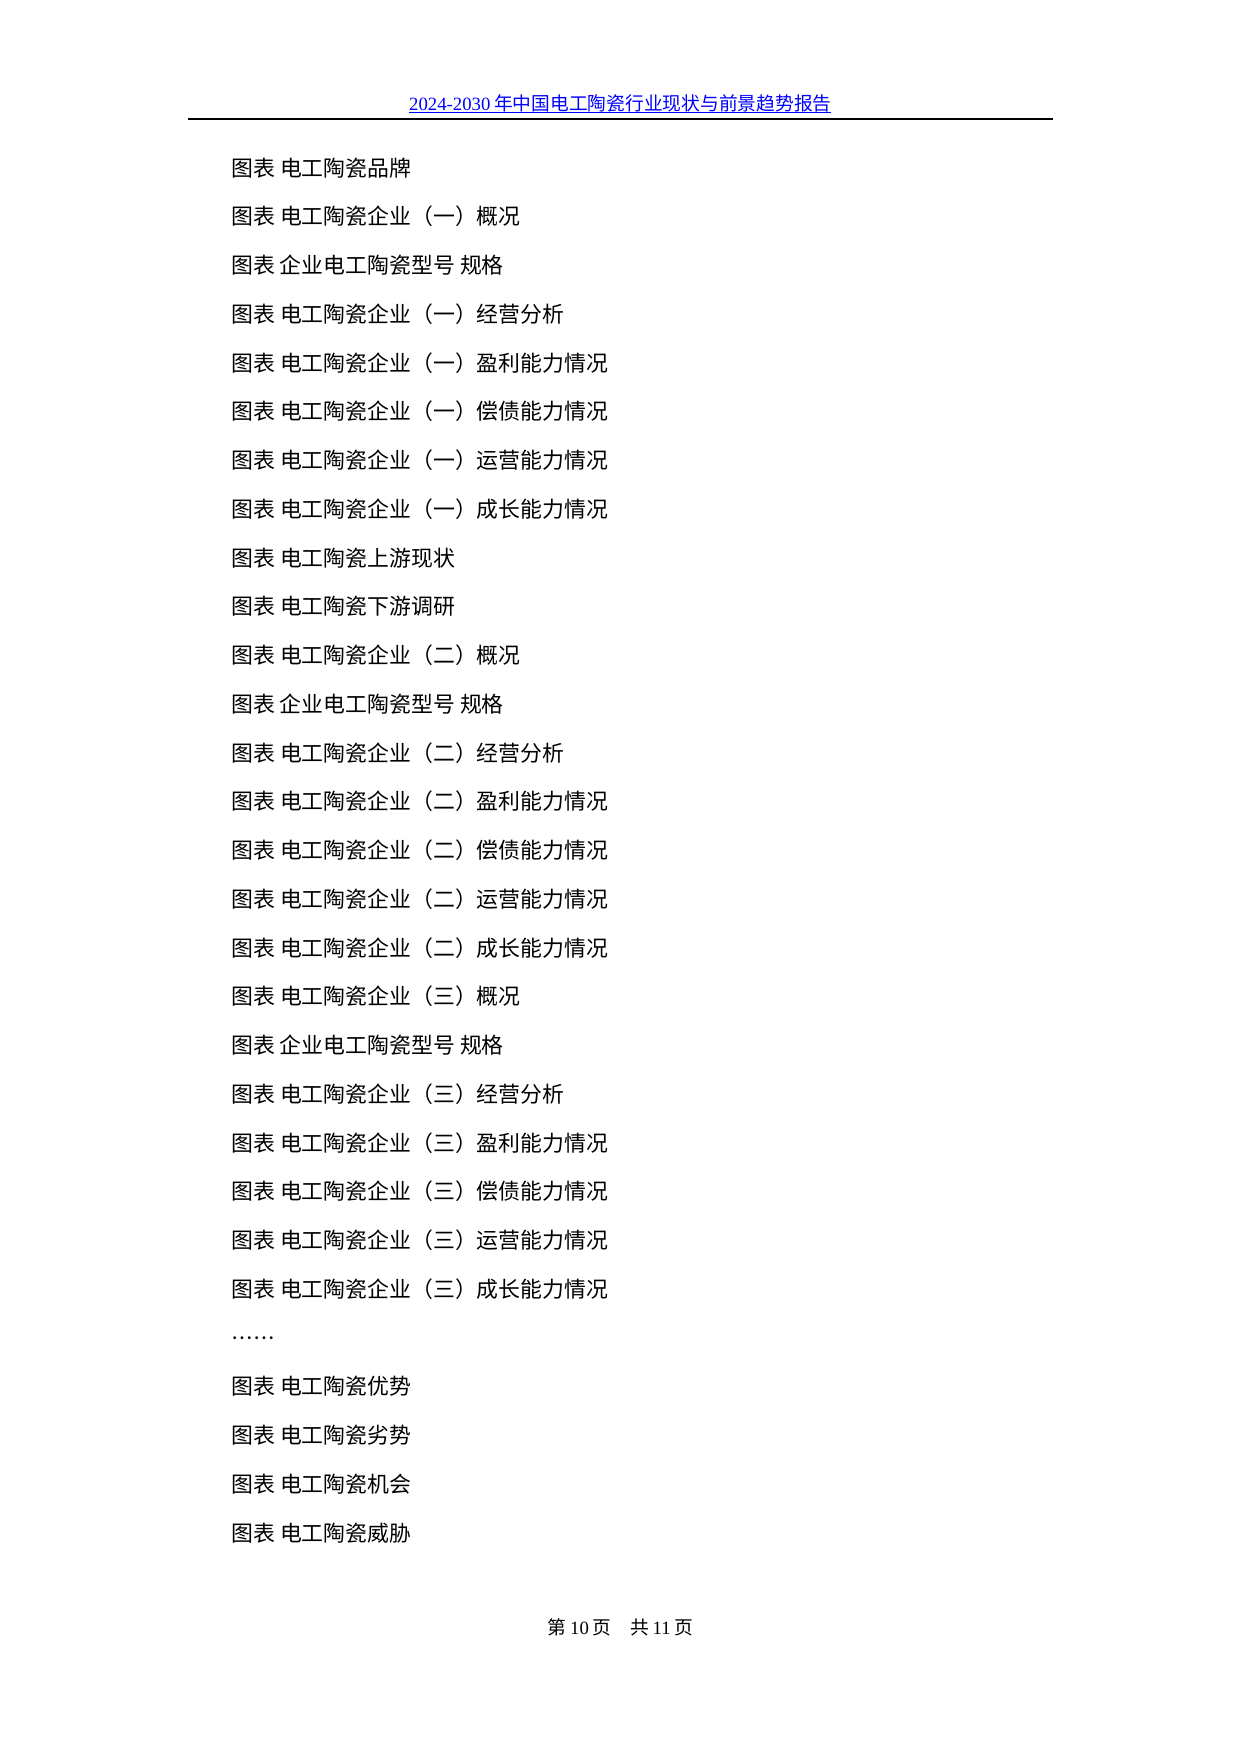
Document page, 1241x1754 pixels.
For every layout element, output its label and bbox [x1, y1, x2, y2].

text [187, 150, 1053, 1548]
